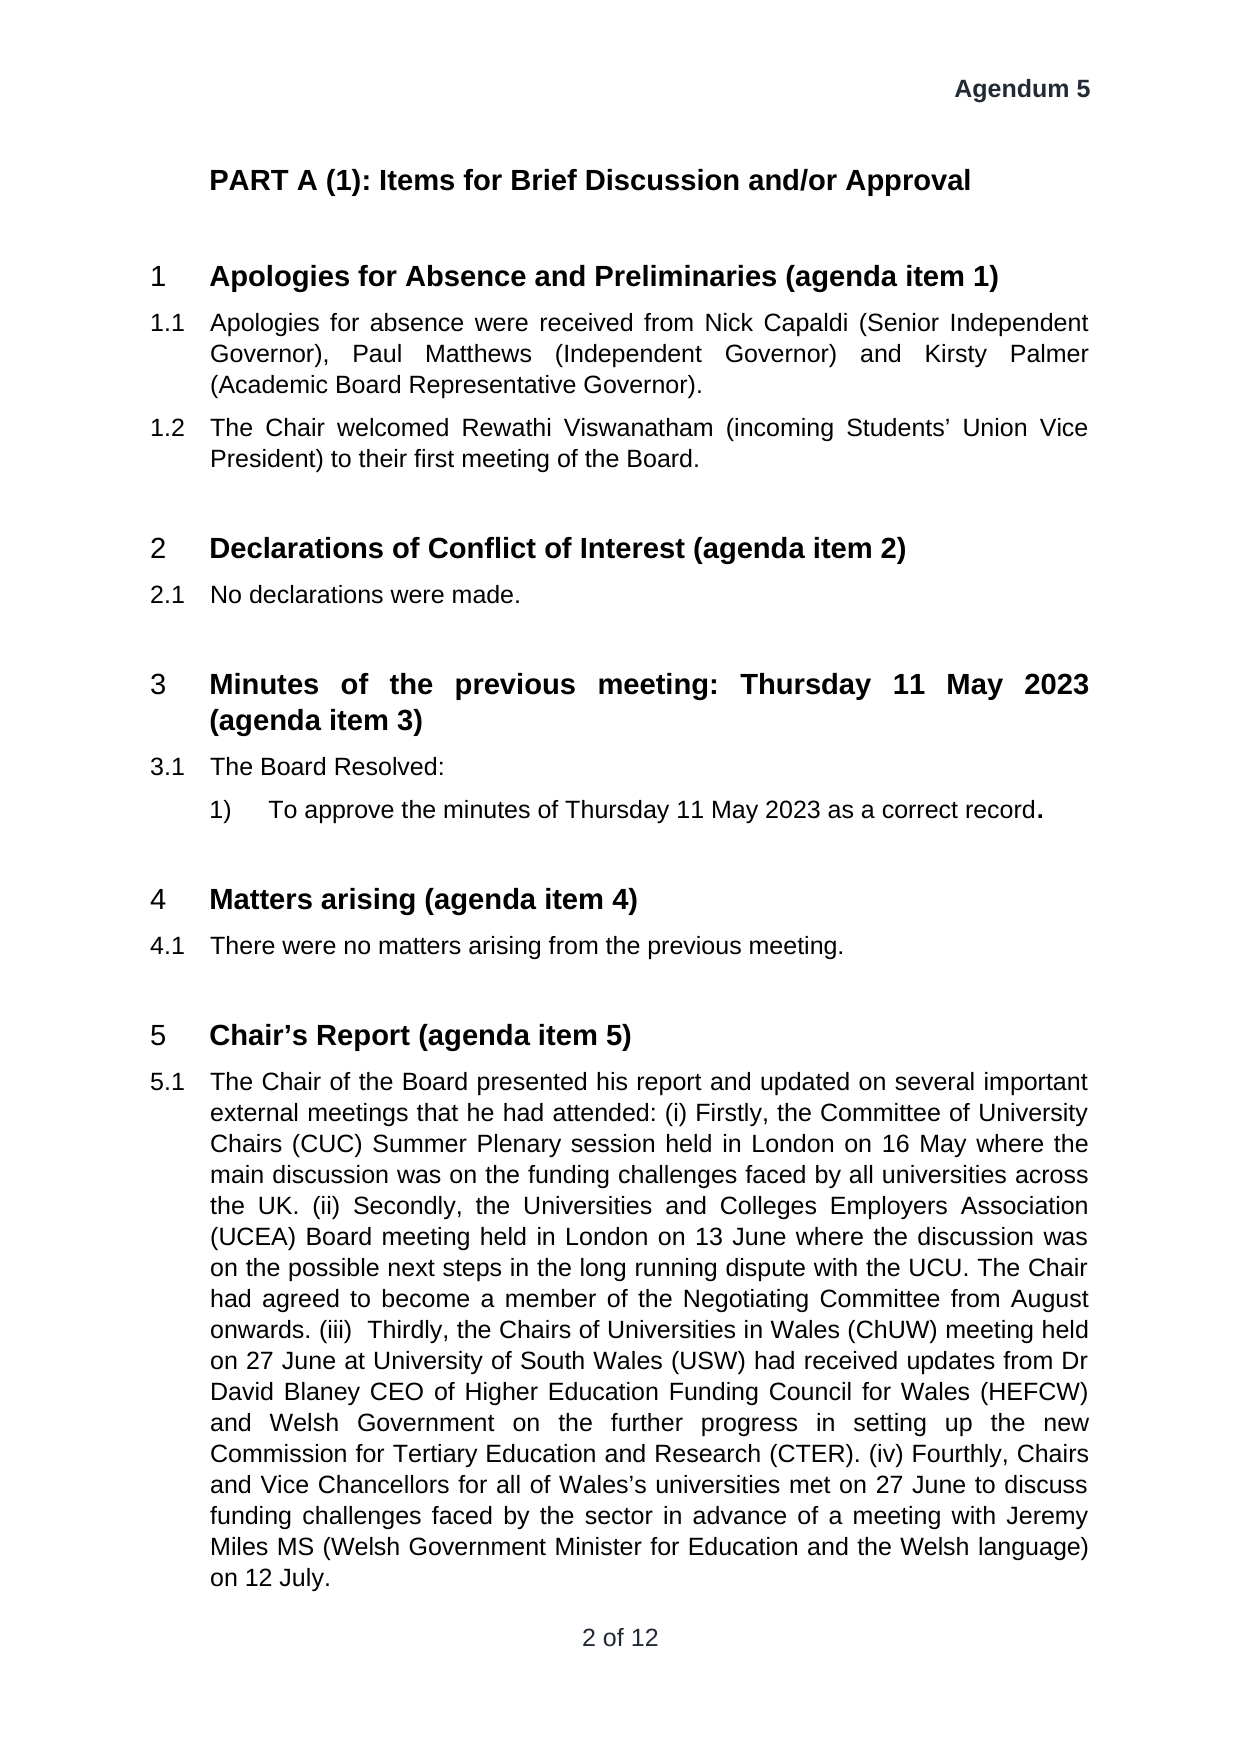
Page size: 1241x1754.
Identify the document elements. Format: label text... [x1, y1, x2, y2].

subtitle Apologies for Absence and Preliminaries (agenda item 1) [150, 259, 1090, 292]
subtitle There were no matters arising from the previous meeting. [150, 931, 1090, 960]
subtitle No declarations were made. [150, 580, 1090, 609]
subtitle Chair’s Report (agenda item 5) [418, 1018, 1090, 1052]
subtitle PART A (1): Items for Brief Discussion and/or Approval [209, 162, 1090, 196]
subtitle Chair’s Report (agenda item 5) [150, 1018, 410, 1052]
subtitle 3.1 The Board Resolved: [150, 752, 1090, 781]
subtitle The Chair welcomed Rewathi Viswanatham (incoming Students’ Union Vice President) to their first meeting of the Board. [150, 413, 1090, 473]
subtitle Declarations of Conflict of Interest (agenda item 2) [150, 531, 1090, 565]
subtitle The Chair of the Board presented his report and updated on several important external meetings that he had attended: (i) Firstly, the Committee of University Chairs (CUC) Summer Plenary session held in London on 16 May where the main discussion was on the funding challenges faced by all universities across the UK. (ii) Secondly, the Universities and Colleges Employers Association (UCEA) Board meeting held in London on 13 June where the discussion was on the possible next steps in the long running dispute with the UCU. The Chair had agreed to become a member of the Negotiating Committee from August onwards. (iii) Thirdly, the Chairs of Universities in Wales (ChUW) meeting held on 27 June at University of South Wales (USW) had received updates from Dr David Blaney CEO of Higher Education Funding Council for Wales (HEFCW) and Welsh Government on the further progress in setting up the new Commission for Tertiary Education and Research (CTER). (iv) Fourthly, Chairs and Vice Chancellors for all of Wales’s universities met on 27 June to discuss funding challenges faced by the sector in advance of a meeting with Jeremy Miles MS (Welsh Government Minister for Education and the Welsh language) on 12 July. [150, 1067, 1090, 1592]
subtitle Apologies for absence were received from Nick Capaldi (Senior Independent Governor), Paul Matthews (Independent Governor) and Kirsty Palmer (Academic Board Representative Governor). [150, 307, 1090, 398]
subtitle Minutes of the previous meeting: Thursday 11 May 2023 (agenda item 3) [150, 667, 1090, 737]
subtitle To approve the minutes of Thursday 11 May 2023 as a correct record. [209, 795, 1090, 824]
subtitle Matters arising (agenda item 4) [150, 882, 1090, 916]
